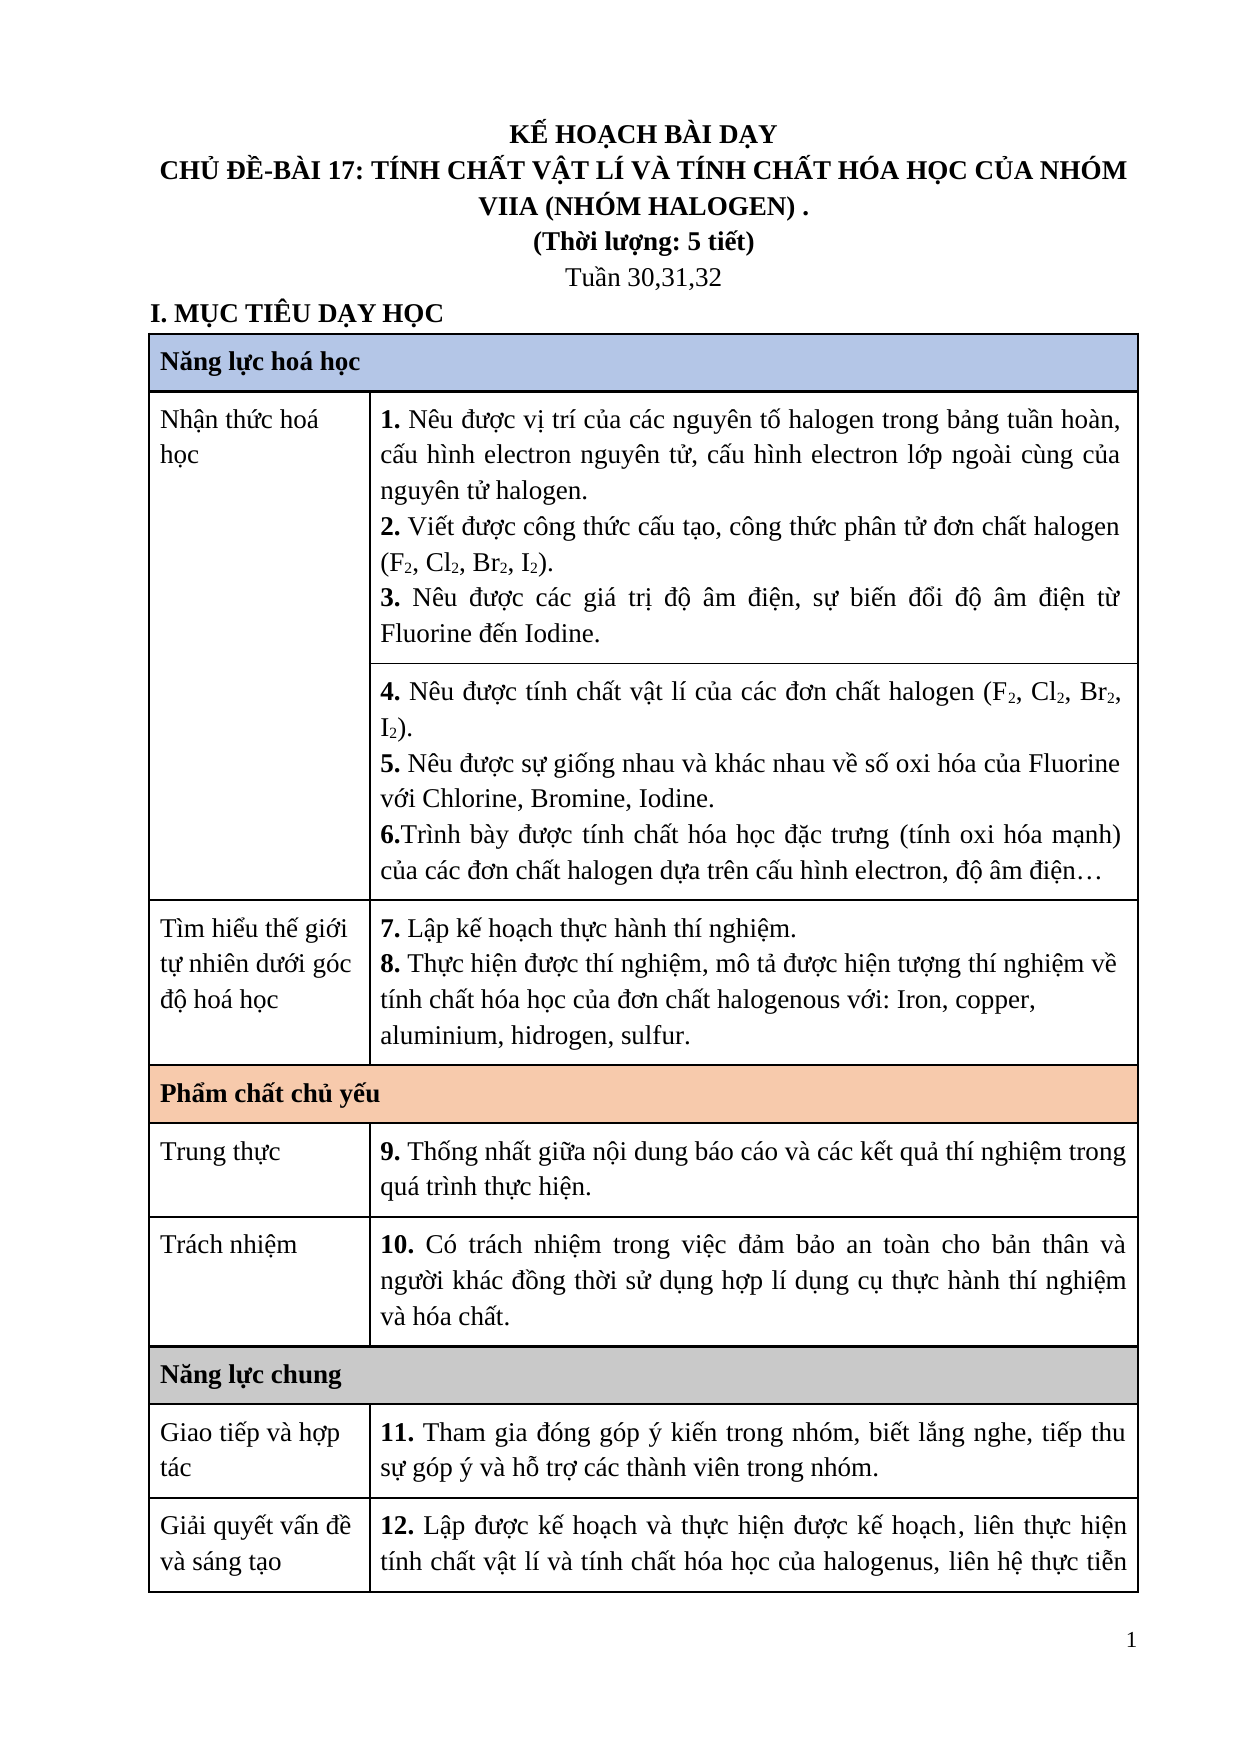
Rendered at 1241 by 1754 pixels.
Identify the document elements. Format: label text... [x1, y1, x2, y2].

table_cell Năng lực chung [150, 1348, 1137, 1403]
text (Thời lượng: 5 tiết) [150, 225, 1137, 256]
text CHỦ ĐỀ-BÀI 17: TÍNH CHẤT VẬT LÍ VÀ TÍNH CHẤT HÓA HỌC CỦA NHÓM VIIA (NHÓM HALOGEN) . [150, 154, 1137, 221]
table_cell Tìm hiểu thế giới tự nhiên dưới góc độ hoá học [150, 901, 369, 1064]
table_cell Phẩm chất chủ yếu [150, 1066, 1137, 1122]
table_cell 11. Tham gia đóng góp ý kiến trong nhóm, biết lắng nghe, tiếp thu sự góp ý và hỗ trợ các thành viên trong nhóm. [371, 1405, 1137, 1497]
table_cell Nhận thức hoá học [150, 393, 369, 899]
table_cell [371, 1499, 1137, 1591]
table_cell Giao tiếp và hợp tác [150, 1405, 369, 1497]
table_cell 10. Có trách nhiệm trong việc đảm bảo an toàn cho bản thân và người khác đồng thời sử dụng hợp lí dụng cụ thực hành thí nghiệm và hóa chất. [371, 1218, 1137, 1345]
table_cell Trách nhiệm [150, 1218, 369, 1345]
text KẾ HOẠCH BÀI DẠY [150, 118, 1137, 149]
text I. MỤC TIÊU DẠY HỌC [150, 297, 1137, 328]
table_header Năng lực hoá học [150, 335, 1137, 390]
table_cell 1. Nêu được vị trí của các nguyên tố halogen trong bảng tuần hoàn, cấu hình electron nguyên tử, cấu hình electron lớp ngoài cùng của nguyên tử halogen. 2. Viết được công thức cấu tạo, công thức phân tử đơn chất halogen (F2, Cl2, Br2, I2). 3. Nêu được các giá trị độ âm điện, sự biến đổi độ âm điện từ Fluorine đến Iodine. [371, 393, 1137, 663]
table_cell 4. Nêu được tính chất vật lí của các đơn chất halogen (F2, Cl2, Br2, I2). 5. Nêu được sự giống nhau và khác nhau về số oxi hóa của Fluorine với Chlorine, Bromine, Iodine. 6.Trình bày được tính chất hóa học đặc trưng (tính oxi hóa mạnh) của các đơn chất halogen dựa trên cấu hình electron, độ âm điện… [371, 664, 1137, 899]
table_cell 7. Lập kế hoạch thực hành thí nghiệm. 8. Thực hiện được thí nghiệm, mô tả được hiện tượng thí nghiệm về tính chất hóa học của đơn chất halogenous với: Iron, copper, aluminium, hidrogen, sulfur. [371, 901, 1137, 1064]
table_cell 9. Thống nhất giữa nội dung báo cáo và các kết quả thí nghiệm trong quá trình thực hiện. [371, 1124, 1137, 1216]
text Tuần 30,31,32 [150, 261, 1137, 292]
table_cell Trung thực [150, 1124, 369, 1216]
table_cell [150, 1499, 369, 1591]
